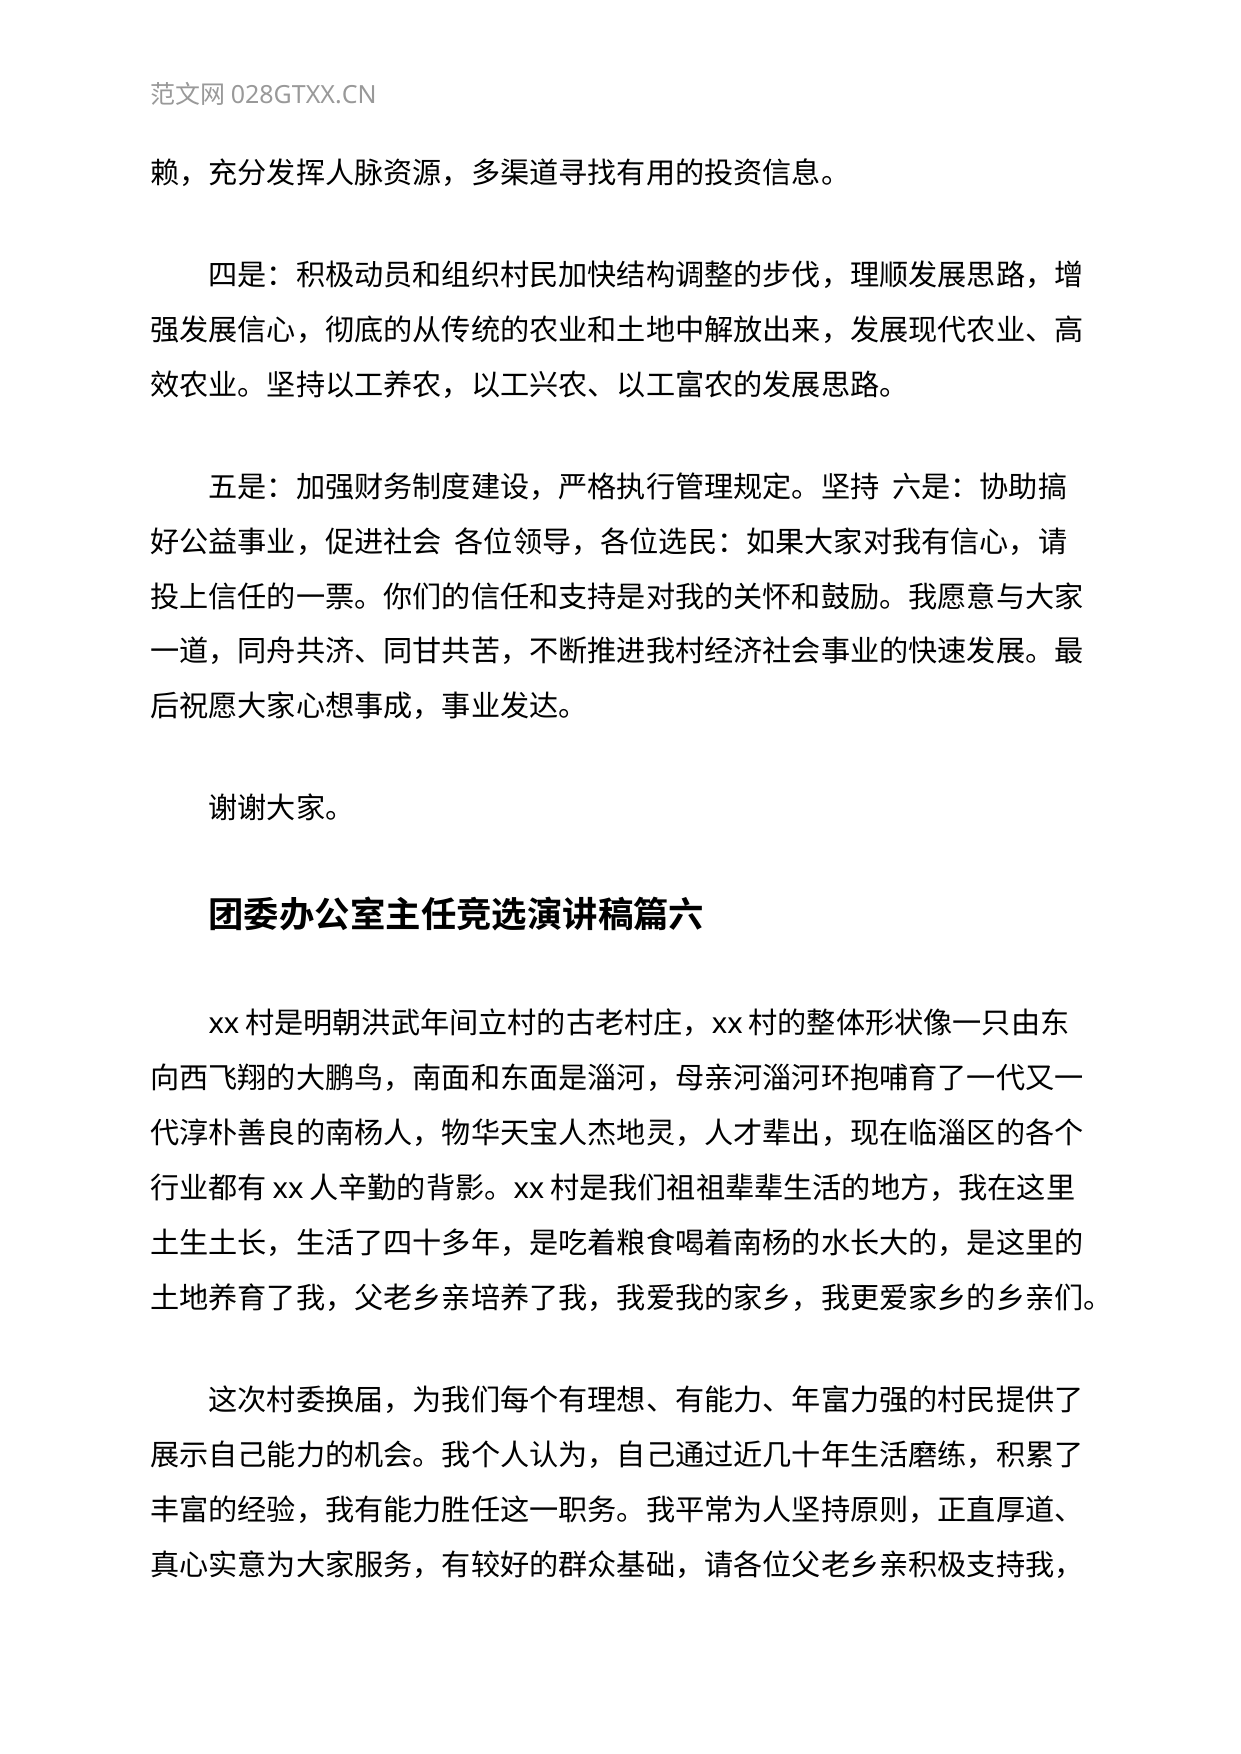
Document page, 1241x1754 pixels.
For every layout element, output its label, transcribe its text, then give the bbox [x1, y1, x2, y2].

text 五是：加强财务制度建设，严格执行管理规定。坚持 六是：协助搞好公益事业，促进社会 各位领导，各位选民：如果大家对我有信心，请投上信任的一票。你们的信任和支持是对我的关怀和鼓励。我愿意与大家一道，同舟共济、同甘共苦，不断推进我村经济社会事业的快速发展。最后祝愿大家心想事成，事业发达。 [150, 463, 1090, 725]
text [150, 150, 1090, 192]
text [150, 1376, 1090, 1583]
text 四是：积极动员和组织村民加快结构调整的步伐，理顺发展思路，增强发展信心，彻底的从传统的农业和土地中解放出来，发展现代农业、高效农业。坚持以工养农，以工兴农、以工富农的发展思路。 [150, 252, 1090, 404]
text 团委办公室主任竞选演讲稿篇六 [150, 886, 1090, 938]
text 谢谢大家。 [150, 785, 1090, 827]
text xx村是明朝洪武年间立村的古老村庄，xx村的整体形状像一只由东向西飞翔的大鹏鸟，南面和东面是淄河，母亲河淄河环抱哺育了一代又一代淳朴善良的南杨人，物华天宝人杰地灵，人才辈出，现在临淄区的各个行业都有xx人辛勤的背影。xx村是我们祖祖辈辈生活的地方，我在这里土生土长，生活了四十多年，是吃着粮食喝着南杨的水长大的，是这里的土地养育了我，父老乡亲培养了我，我爱我的家乡，我更爱家乡的乡亲们。 [150, 1000, 1090, 1317]
